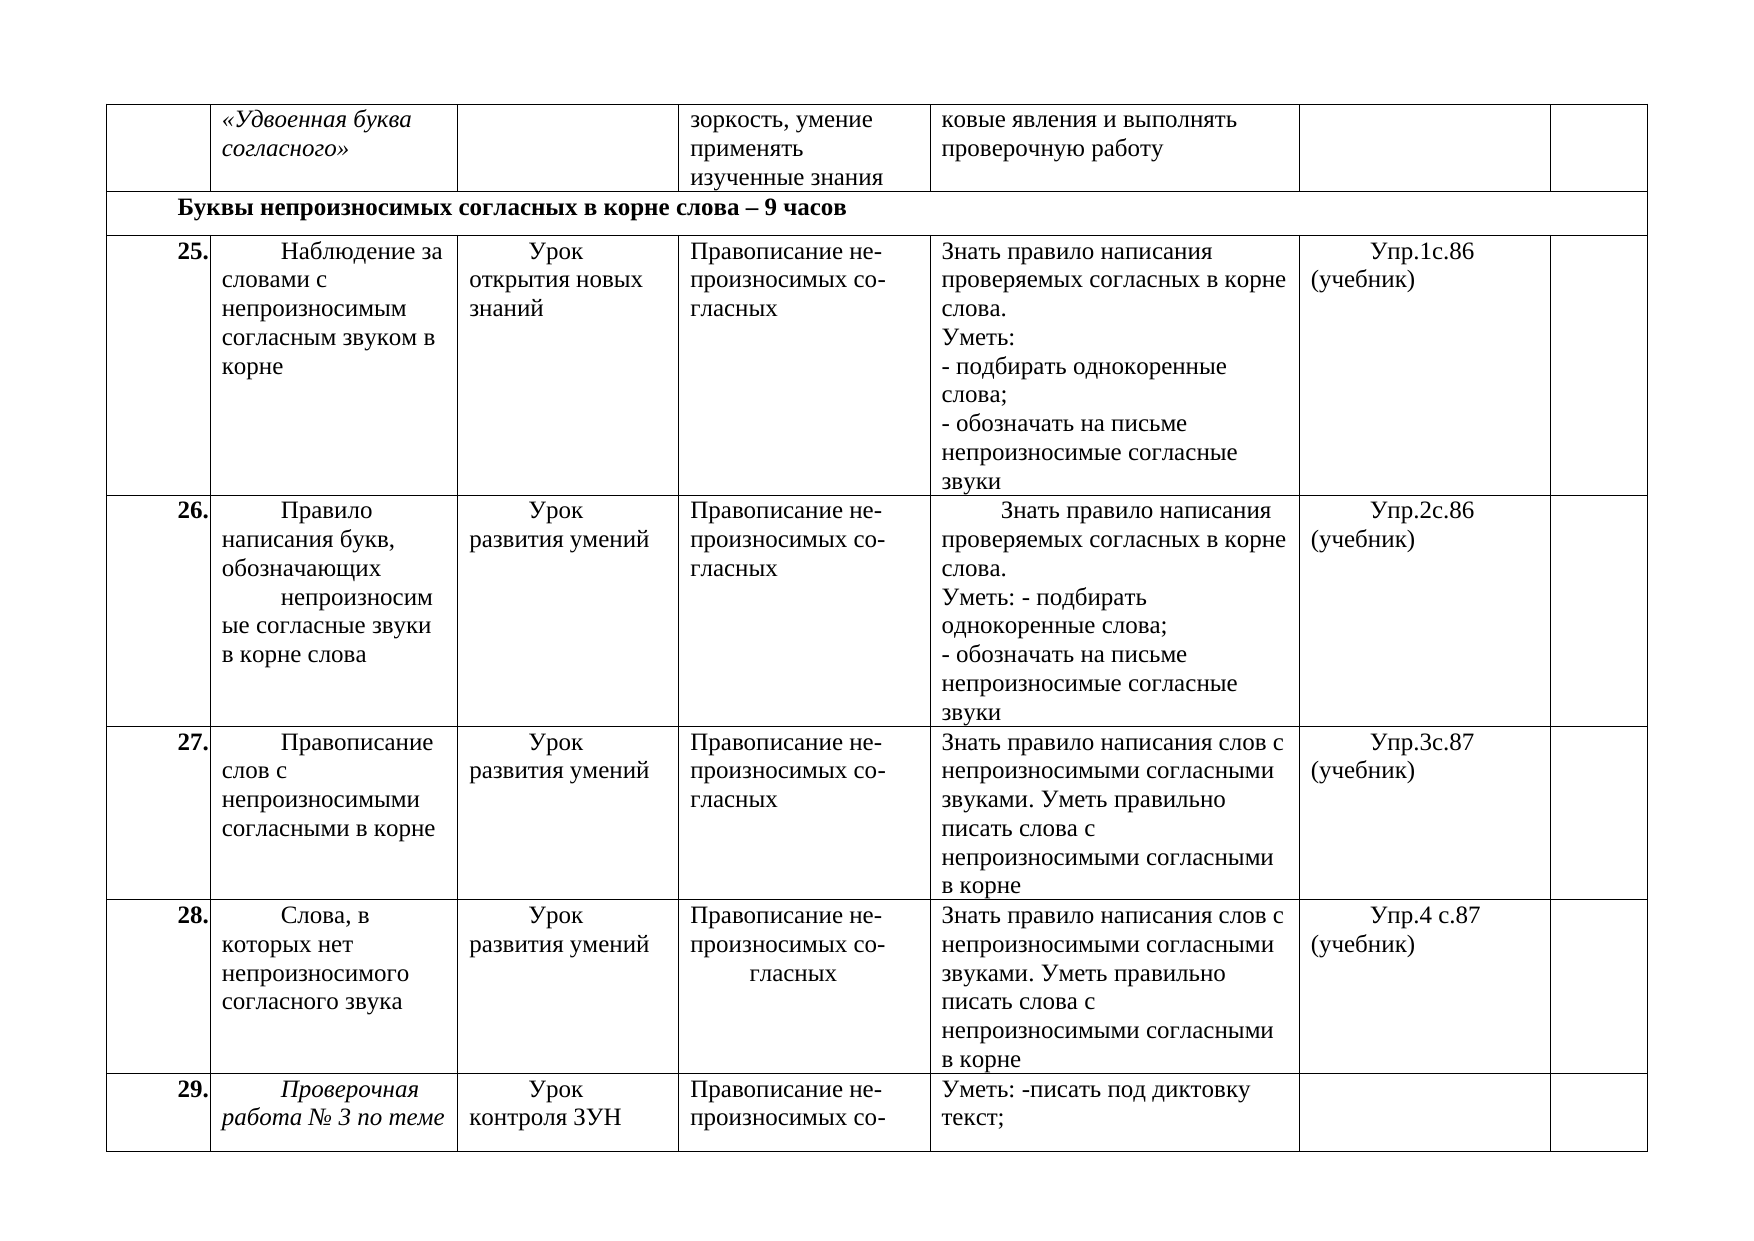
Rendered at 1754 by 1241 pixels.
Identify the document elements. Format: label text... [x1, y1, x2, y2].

table_cell [1551, 496, 1647, 726]
table_cell [1551, 727, 1647, 899]
table_cell Знать правило написания слов с непроизносимыми согласными звуками. Уметь правильно писать слова с непроизносимыми согласными в корне [931, 727, 1299, 899]
table_cell Правописание не- произносимых со- гласных [679, 900, 930, 1073]
table_cell [107, 1074, 210, 1151]
table_cell Упр.2с.86 (учебник) [1300, 496, 1550, 726]
table_cell Знать правило написания проверяемых согласных в корне слова. Уметь: - подбирать однокоренные слова; - обозначать на письме непроизносимые согласные звуки [931, 236, 1299, 494]
table_cell [107, 727, 210, 899]
table_cell Наблюдение за словами с непроизносимым согласным звуком в корне [211, 236, 457, 494]
table_cell Знать правило написания проверяемых согласных в корне слова. Уметь: - подбирать однокоренные слова; - обозначать на письме непроизносимые согласные звуки [931, 496, 1299, 726]
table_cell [211, 1074, 457, 1151]
table_cell Правописание непроизносимых согласных [679, 727, 930, 899]
table_cell Правило написания букв, обозначающих непроизносимые согласные звуки в корне слова [211, 496, 457, 726]
table_cell Слова, в которых нет непроизносимого согласного звука [211, 900, 457, 1073]
table_cell Урок открытия новых знаний [458, 236, 678, 494]
table_cell [107, 496, 210, 726]
table_cell Упр.1с.86 (учебник) [1300, 236, 1550, 494]
table_cell Буквы непроизносимых согласных в корне слова – 9 часов [107, 192, 1647, 235]
table_cell [1551, 105, 1647, 191]
table_cell Урок развития умений [458, 900, 678, 1073]
table_cell [1300, 105, 1550, 191]
table_cell [107, 900, 210, 1073]
table_cell Урок развития умений [458, 496, 678, 726]
table_cell [107, 105, 210, 191]
table_cell Правописание слов с непроизносимыми согласными в корне [211, 727, 457, 899]
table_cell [931, 1074, 1299, 1151]
table_cell [1551, 236, 1647, 494]
table_cell [1551, 1074, 1647, 1151]
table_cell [679, 105, 930, 191]
table_cell [1300, 1074, 1550, 1151]
table_cell Урок развития умений [458, 727, 678, 899]
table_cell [679, 1074, 930, 1151]
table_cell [211, 105, 457, 191]
table_cell Урок контроля ЗУН [458, 1074, 678, 1151]
table_cell [1551, 900, 1647, 1073]
table_cell Правописание не- произносимых со- гласных [679, 496, 930, 726]
table_cell Знать правило написания слов с непроизносимыми согласными звуками. Уметь правильно писать слова с непроизносимыми согласными в корне [931, 900, 1299, 1073]
table_cell Упр.3с.87 (учебник) [1300, 727, 1550, 899]
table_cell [931, 105, 1299, 191]
table_cell [107, 236, 210, 494]
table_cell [458, 105, 678, 191]
table_cell Правописание непроизносимых согласных [679, 236, 930, 494]
table_cell Упр.4 с.87 (учебник) [1300, 900, 1550, 1073]
